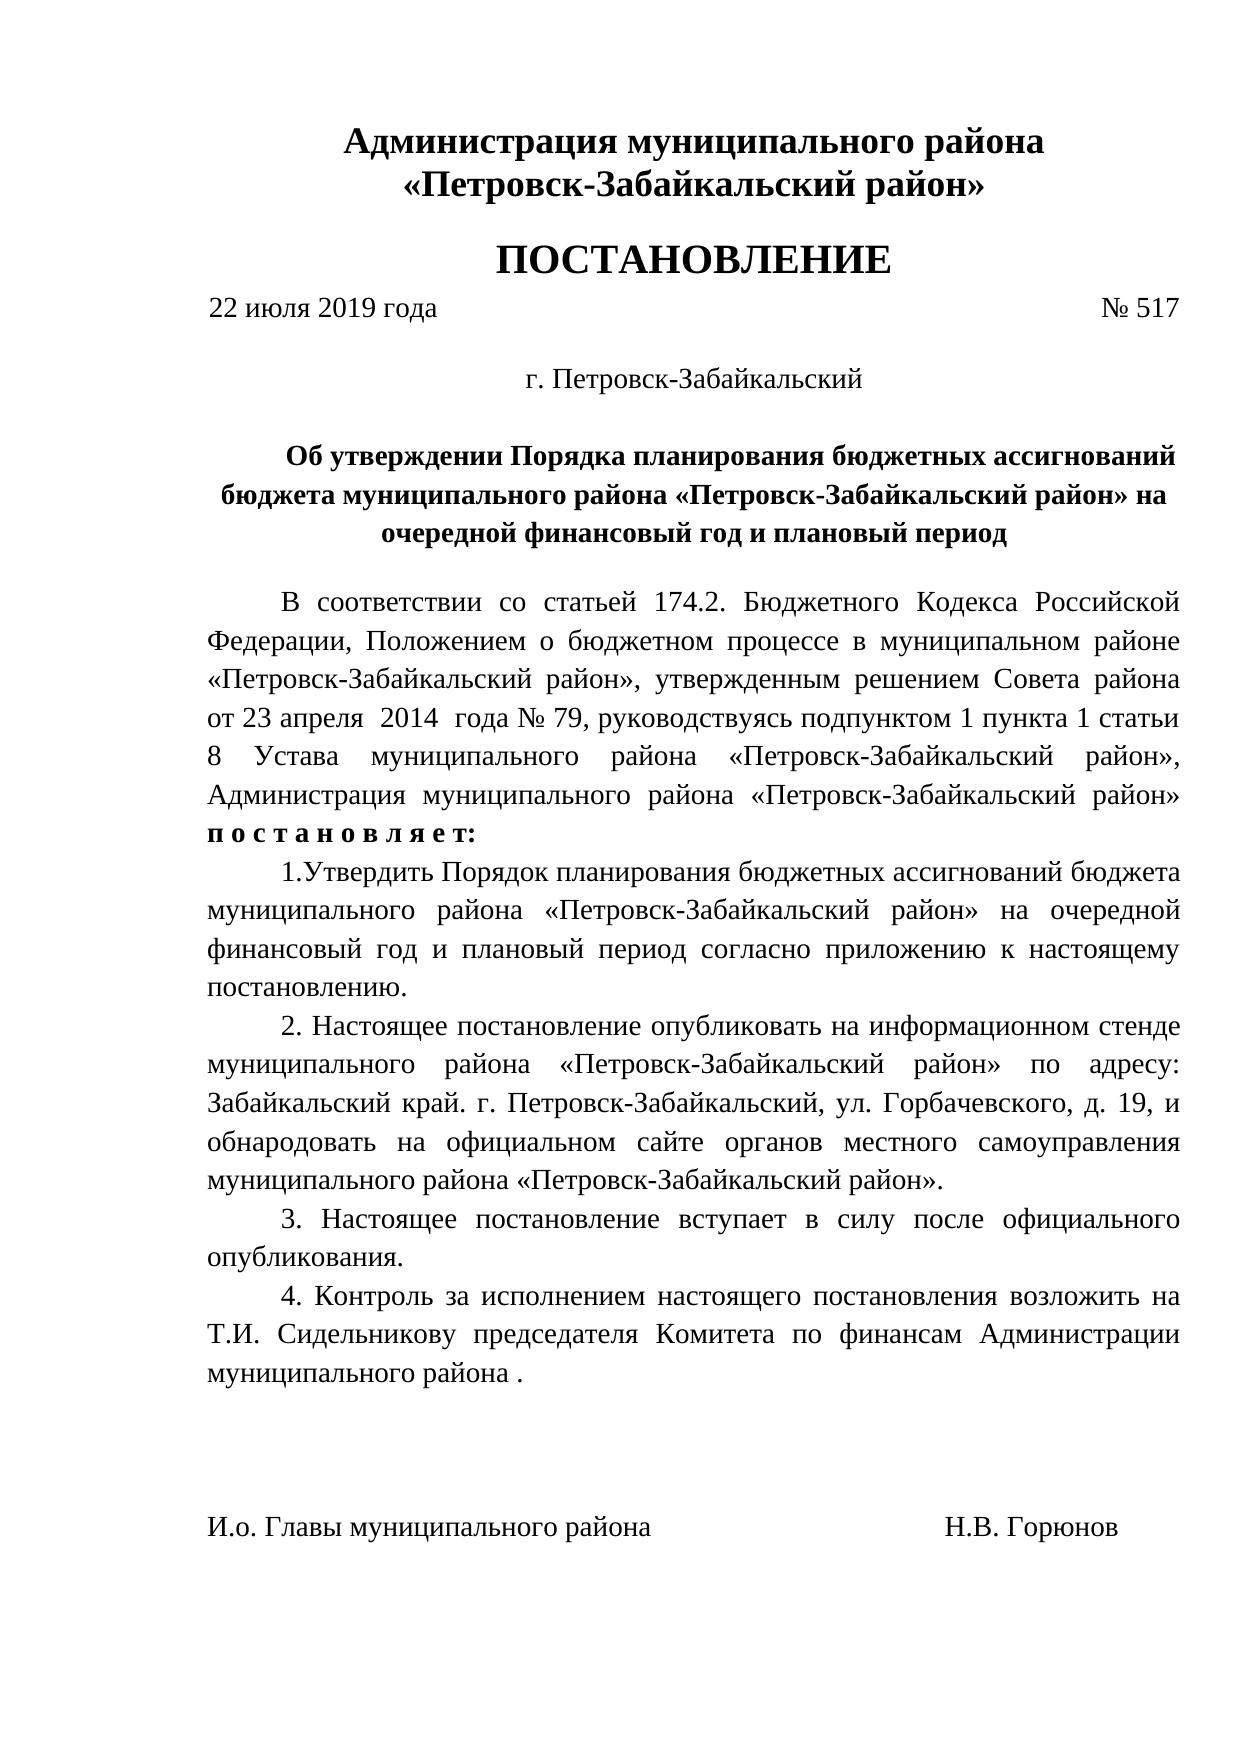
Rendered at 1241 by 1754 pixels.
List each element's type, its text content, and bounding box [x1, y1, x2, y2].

text И.о. Главы муниципального района Н.В. Горюнов [207, 1509, 1181, 1543]
text Администрация муниципального района [207, 118, 1181, 161]
text «Петровск-Забайкальский район» [207, 161, 1181, 204]
text 2. Настоящее постановление опубликовать на информационном стенде муниципального района «Петровск-Забайкальский район» по адресу: Забайкальский край. г. Петровск-Забайкальский, ул. Горбачевского, д. 19, и обнародовать на официальном сайте органов местного самоуправления муниципального района «Петровск-Забайкальский район». [207, 1008, 1181, 1196]
text Об утверждении Порядка планирования бюджетных ассигнований бюджета муниципального района «Петровск-Забайкальский район» на очередной финансовый год и плановый период [207, 438, 1181, 549]
text ПОСТАНОВЛЕНИЕ [207, 234, 1181, 282]
text 3. Настоящее постановление вступает в силу после официального опубликования. [207, 1201, 1181, 1273]
text г. Петровск-Забайкальский [207, 361, 1181, 395]
text 22 июля 2019 года № 517 [207, 290, 1181, 323]
text В соответствии со статьей 174.2. Бюджетного Кодекса Российской Федерации, Положением о бюджетном процессе в муниципальном районе «Петровск-Забайкальский район», утвержденным решением Совета района от 23 апреля 2014 года № 79, руководствуясь подпунктом 1 пункта 1 статьи 8 Устава муниципального района «Петровск-Забайкальский район», Администрация муниципального района «Петровск-Забайкальский район» п о с т а н о в л я е т: [207, 584, 1181, 849]
text 1.Утвердить Порядок планирования бюджетных ассигнований бюджета муниципального района «Петровск-Забайкальский район» на очередной финансовый год и плановый период согласно приложению к настоящему постановлению. [207, 854, 1181, 1003]
text 4. Контроль за исполнением настоящего постановления возложить на Т.И. Сидельникову председателя Комитета по финансам Администрации муниципального района . [207, 1278, 1181, 1388]
